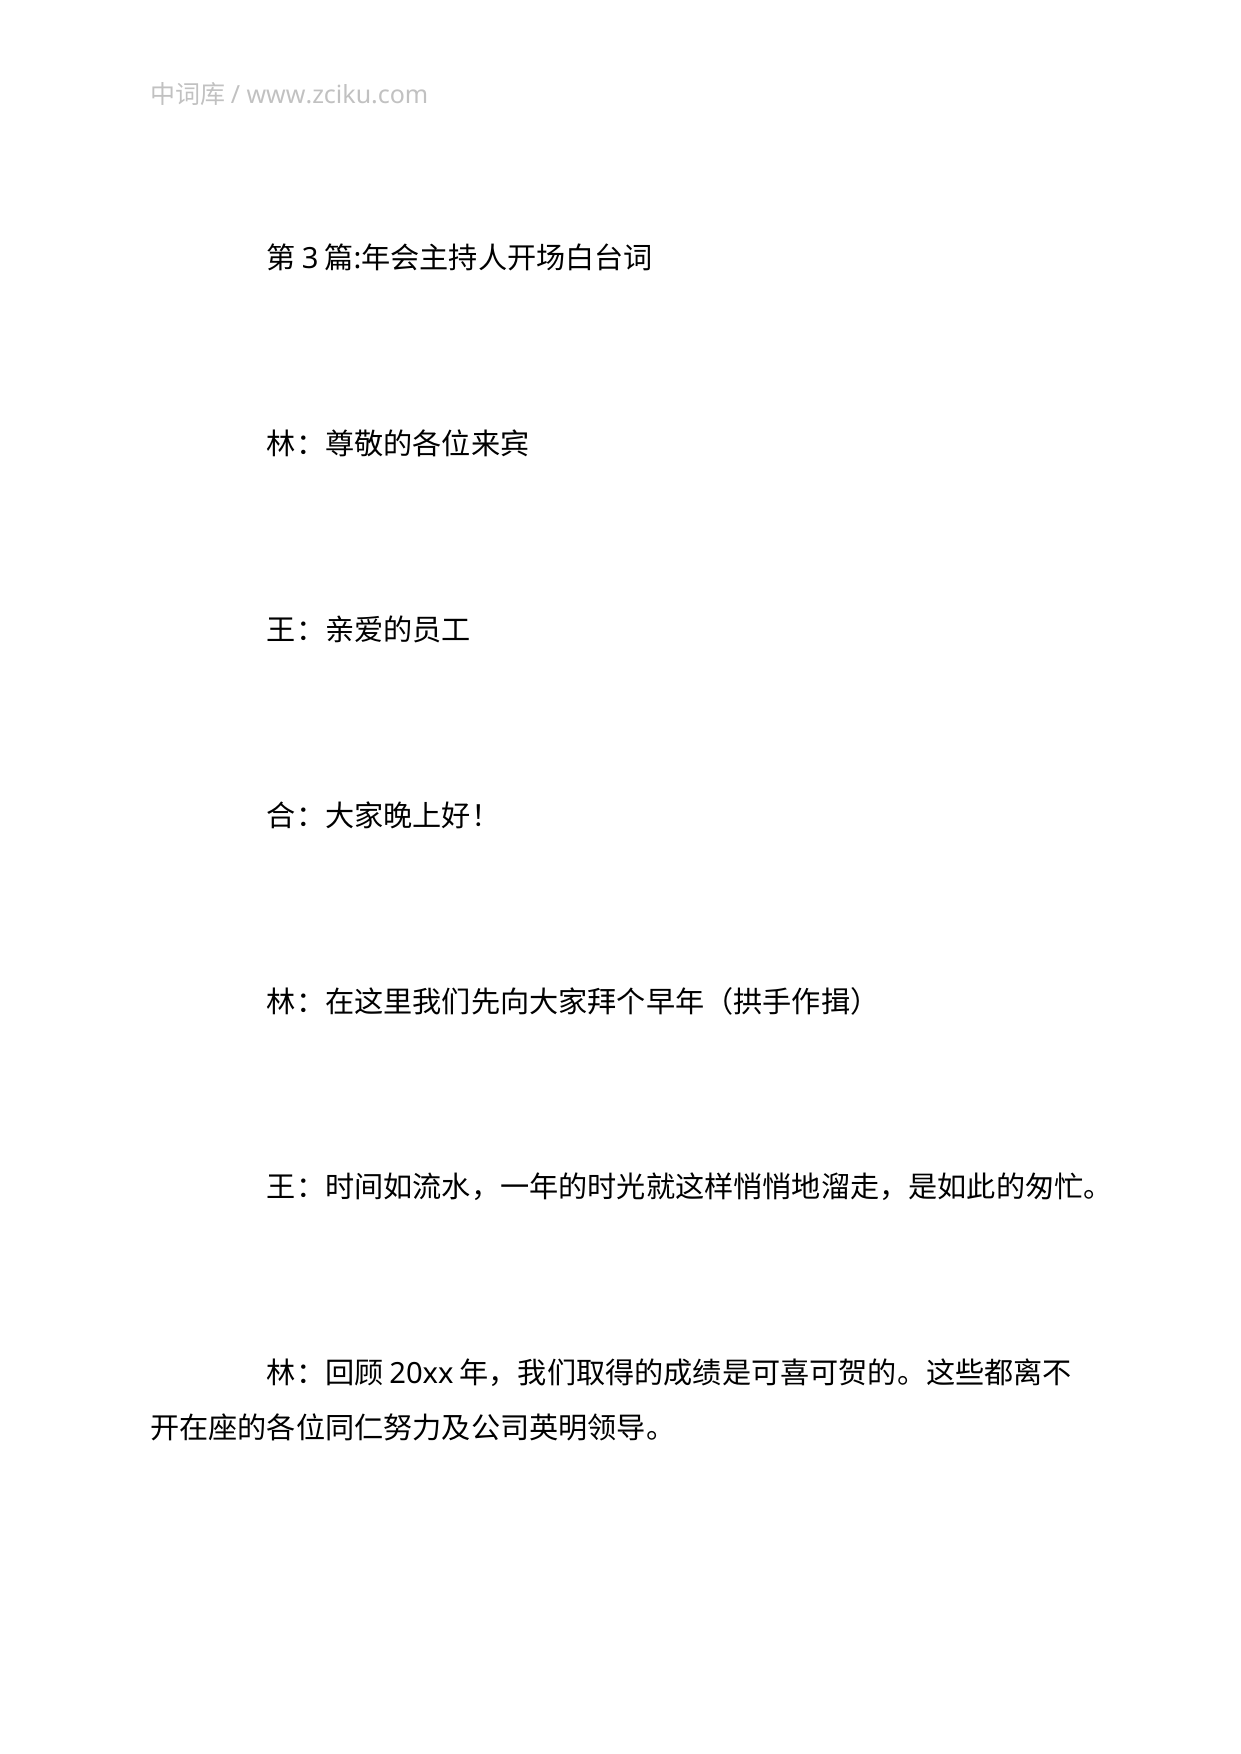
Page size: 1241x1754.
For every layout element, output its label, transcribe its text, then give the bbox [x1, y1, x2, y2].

text 第3篇:年会主持人开场白台词 [150, 234, 1090, 277]
text 王：亲爱的员工 [150, 606, 1090, 648]
text 林：尊敬的各位来宾 [150, 420, 1090, 463]
text 林：在这里我们先向大家拜个早年（拱手作揖） [150, 978, 1090, 1020]
text 合：大家晚上好！ [150, 792, 1090, 834]
text 王：时间如流水，一年的时光就这样悄悄地溜走，是如此的匆忙。 [150, 1164, 1090, 1206]
text 林：回顾20xx年，我们取得的成绩是可喜可贺的。这些都离不开在座的各位同仁努力及公司英明领导。 [150, 1350, 1090, 1447]
